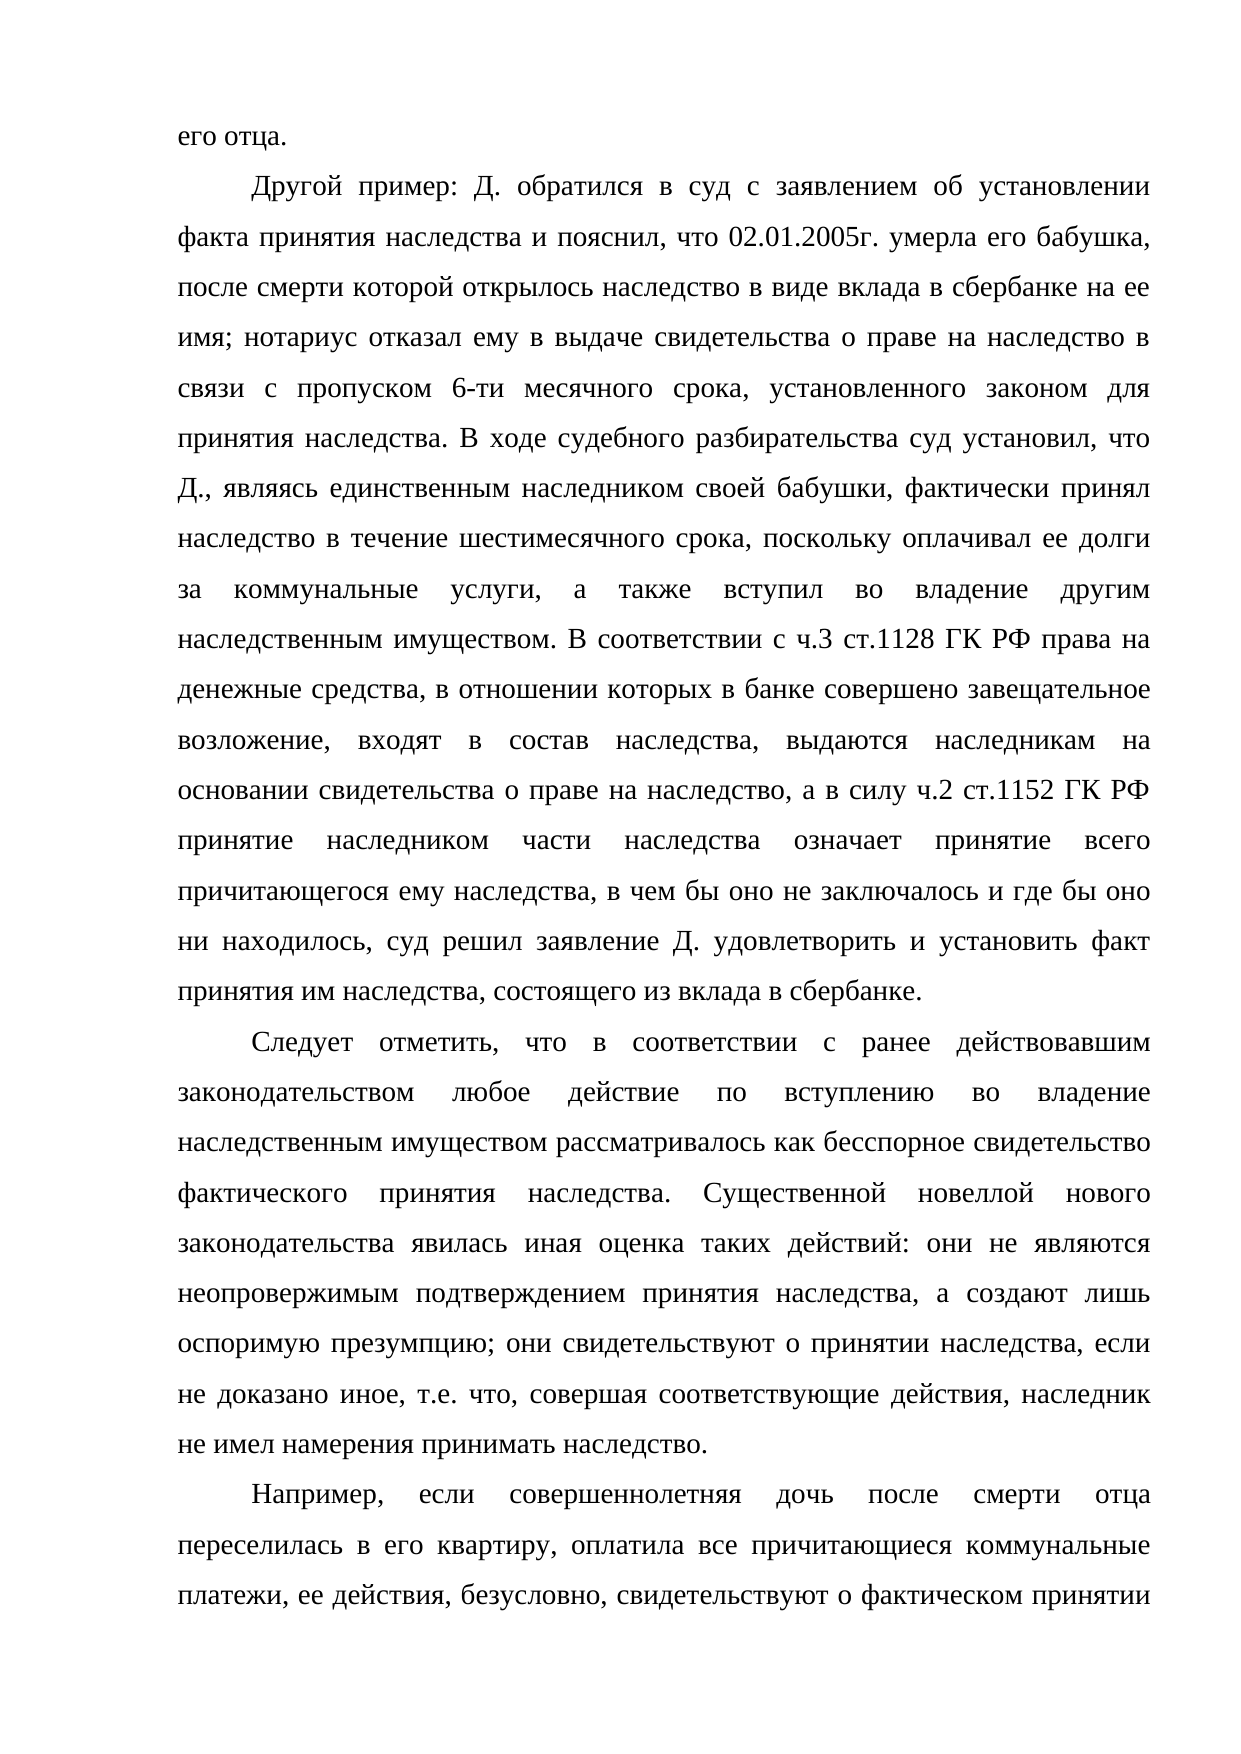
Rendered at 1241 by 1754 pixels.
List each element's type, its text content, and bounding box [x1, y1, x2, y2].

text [177, 1477, 1152, 1611]
text Другой пример: Д. обратился в суд с заявлением об установлении факта принятия наследства и пояснил, что 02.01.2005г. умерла его бабушка, после смерти которой открылось наследство в виде вклада в сбербанке на ее имя; нотариус отказал ему в выдаче свидетельства о праве на наследство в связи с пропуском 6-ти месячного срока, установленного законом для принятия наследства. В ходе судебного разбирательства суд установил, что Д., являясь единственным наследником своей бабушки, фактически принял наследство в течение шестимесячного срока, поскольку оплачивал ее долги за коммунальные услуги, а также вступил во владение другим наследственным имуществом. В соответствии с ч.3 ст.1128 ГК РФ права на денежные средства, в отношении которых в банке совершено завещательное возложение, входят в состав наследства, выдаются наследникам на основании свидетельства о праве на наследство, а в силу ч.2 ст.1152 ГК РФ принятие наследником части наследства означает принятие всего причитающегося ему наследства, в чем бы оно не заключалось и где бы оно ни находилось, суд решил заявление Д. удовлетворить и установить факт принятия им наследства, состоящего из вклада в сбербанке. [177, 168, 1152, 1007]
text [177, 118, 1152, 152]
text Следует отметить, что в соответствии с ранее действовавшим законодательством любое действие по вступлению во владение наследственным имуществом рассматривалось как бесспорное свидетельство фактического принятия наследства. Существенной новеллой нового законодательства явилась иная оценка таких действий: они не являются неопровержимым подтверждением принятия наследства, а создают лишь оспоримую презумпцию; они свидетельствуют о принятии наследства, если не доказано иное, т.е. что, совершая соответствующие действия, наследник не имел намерения принимать наследство. [177, 1024, 1152, 1460]
